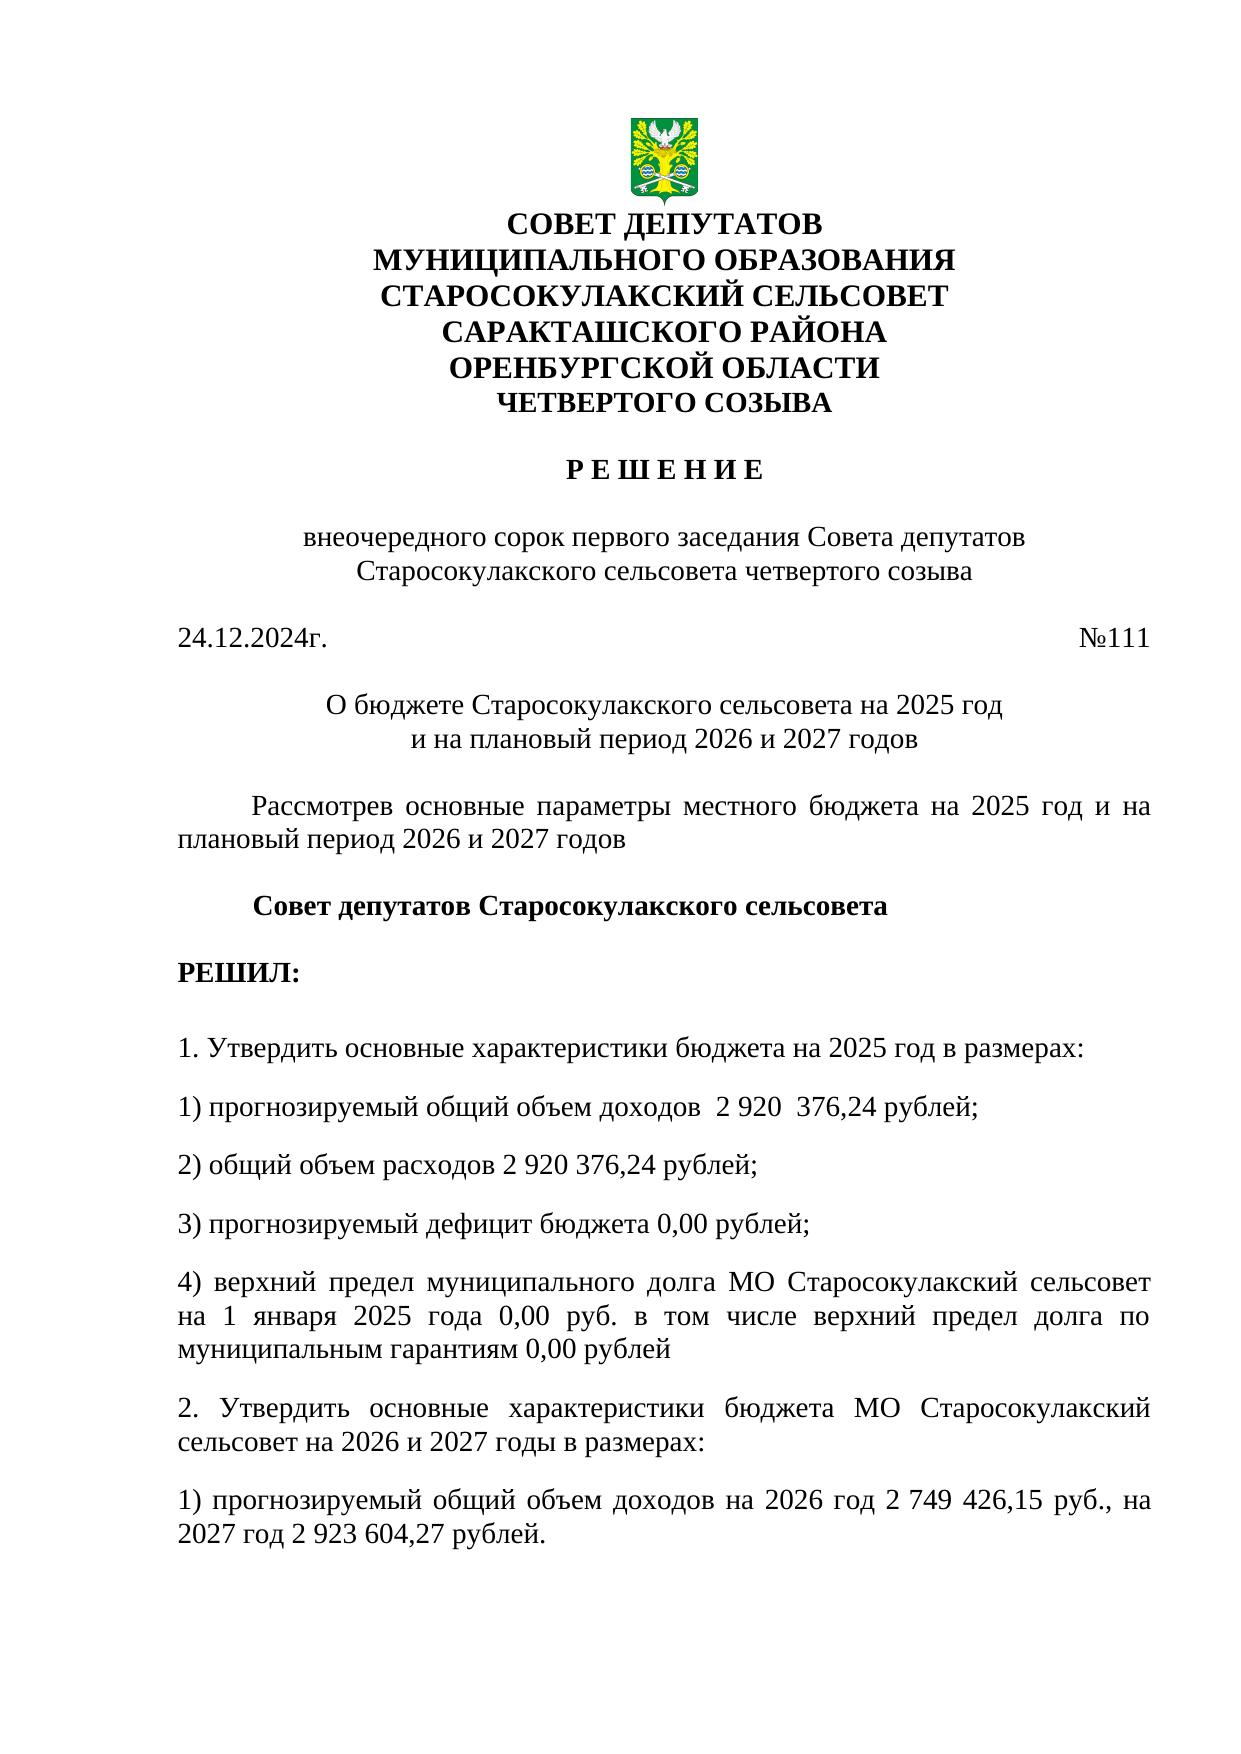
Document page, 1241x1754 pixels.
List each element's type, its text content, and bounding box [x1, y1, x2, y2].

text СТАРОСОКУЛАКСКИЙ СЕЛЬСОВЕТ [177, 277, 1152, 313]
text О бюджете Старосокулакского сельсовета на 2025 год [177, 687, 1152, 721]
text 1. Утвердить основные характеристики бюджета на 2025 год в размерах: [177, 1030, 1152, 1064]
text Рассмотрев основные параметры местного бюджета на 2025 год и на плановый период 2026 и 2027 годов [177, 788, 1152, 855]
text внеочередного сорок первого заседания Совета депутатов [177, 519, 1152, 553]
text РЕШИЛ: [177, 956, 1152, 989]
text ЧЕТВЕРТОГО СОЗЫВА [177, 385, 1152, 419]
subtitle Совет депутатов Старосокулакского сельсовета [177, 888, 1152, 922]
text 24.12.2024г. №111 [177, 620, 1152, 654]
text 4) верхний предел муниципального долга МО Старосокулакский сельсовет на 1 января 2025 года 0,00 руб. в том числе верхний предел долга по муниципальным гарантиям 0,00 рублей [177, 1264, 1152, 1365]
text 1) прогнозируемый общий объем доходов на 2026 год 2 749 426,15 руб., на 2027 год 2 923 604,27 рублей. [177, 1482, 1152, 1549]
text СОВЕТ ДЕПУТАТОВ [177, 206, 1152, 242]
text Р Е Ш Е Н И Е [177, 452, 1152, 486]
text 1) прогнозируемый общий объем доходов 2 920 376,24 рублей; [177, 1089, 1152, 1122]
text МУНИЦИПАЛЬНОГО ОБРАЗОВАНИЯ [177, 242, 1152, 277]
text Старосокулакского сельсовета четвертого созыва [177, 553, 1152, 587]
text 2) общий объем расходов 2 920 376,24 рублей; [177, 1147, 1152, 1181]
text 3) прогнозируемый дефицит бюджета 0,00 рублей; [177, 1206, 1152, 1239]
text ОРЕНБУРГСКОЙ ОБЛАСТИ [177, 349, 1152, 385]
text 2. Утвердить основные характеристики бюджета МО Старосокулакский сельсовет на 2026 и 2027 годы в размерах: [177, 1390, 1152, 1457]
picture [630, 118, 698, 206]
text и на плановый период 2026 и 2027 годов [177, 721, 1152, 754]
text САРАКТАШСКОГО РАЙОНА [177, 313, 1152, 349]
